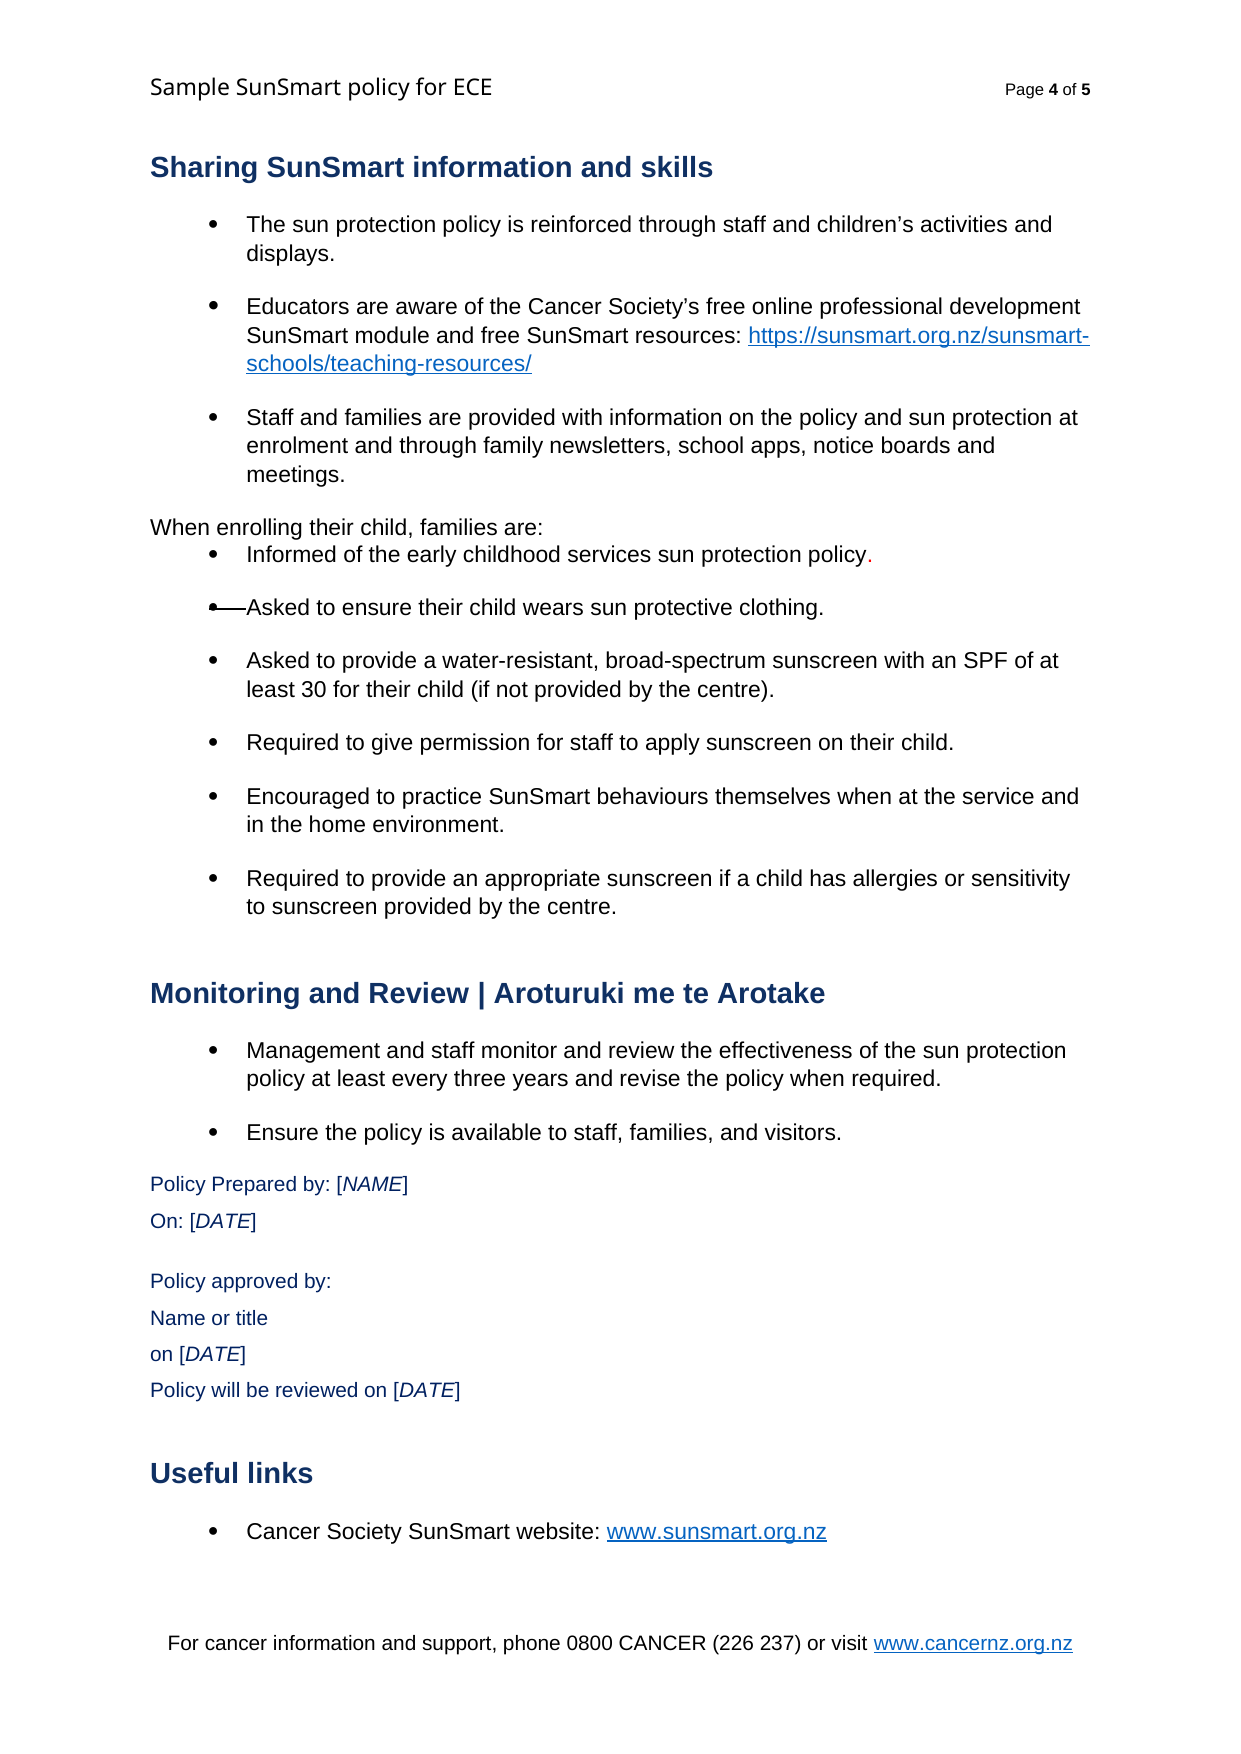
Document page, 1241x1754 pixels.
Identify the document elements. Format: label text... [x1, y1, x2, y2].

text on [DATE] [150, 1342, 1090, 1366]
list Asked to ensure their child wears sun protective clothing. [209, 594, 1090, 620]
list Asked to provide a water-resistant, broad-spectrum sunscreen with an SPF of at least 30 for their child (if not provided by the centre). [209, 647, 1090, 702]
list Educators are aware of the Cancer Society’s free online professional development SunSmart module and free SunSmart resources: https://sunsmart.org.nz/sunsmart-schools/teaching-resources/ [209, 293, 1090, 377]
list Required to provide an appropriate sunscreen if a child has allergies or sensitivity to sunscreen provided by the centre. [209, 864, 1090, 919]
subtitle Monitoring and Review | Aroturuki me te Arotake [150, 976, 1090, 1009]
text Policy Prepared by: [NAME] [150, 1172, 1090, 1196]
text Policy approved by: [150, 1269, 1090, 1293]
subtitle Useful links [150, 1456, 1090, 1490]
list Encouraged to practice SunSmart behaviours themselves when at the service and in the home environment. [209, 783, 1090, 837]
list Staff and families are provided with information on the policy and sun protection at enrolment and through family newsletters, school apps, notice boards and meetings. [209, 404, 1090, 487]
text Policy will be reviewed on [DATE] [150, 1378, 1090, 1402]
list The sun protection policy is reinforced through staff and children’s activities and displays. [209, 211, 1090, 266]
list Ensure the policy is available to staff, families, and visitors. [209, 1119, 1090, 1145]
list Informed of the early childhood services sun protection policy. [209, 541, 1090, 567]
subtitle Sharing SunSmart information and skills [150, 150, 1090, 183]
text On: [DATE] [150, 1208, 1090, 1232]
list Cancer Society SunSmart website: www.sunsmart.org.nz [209, 1518, 1090, 1544]
list Required to give permission for staff to apply sunscreen on their child. [209, 729, 1090, 756]
text When enrolling their child, families are: [150, 514, 1090, 541]
list Management and staff monitor and review the effectiveness of the sun protection policy at least every three years and revise the policy when required. [209, 1037, 1090, 1092]
text Name or title [150, 1305, 1090, 1329]
